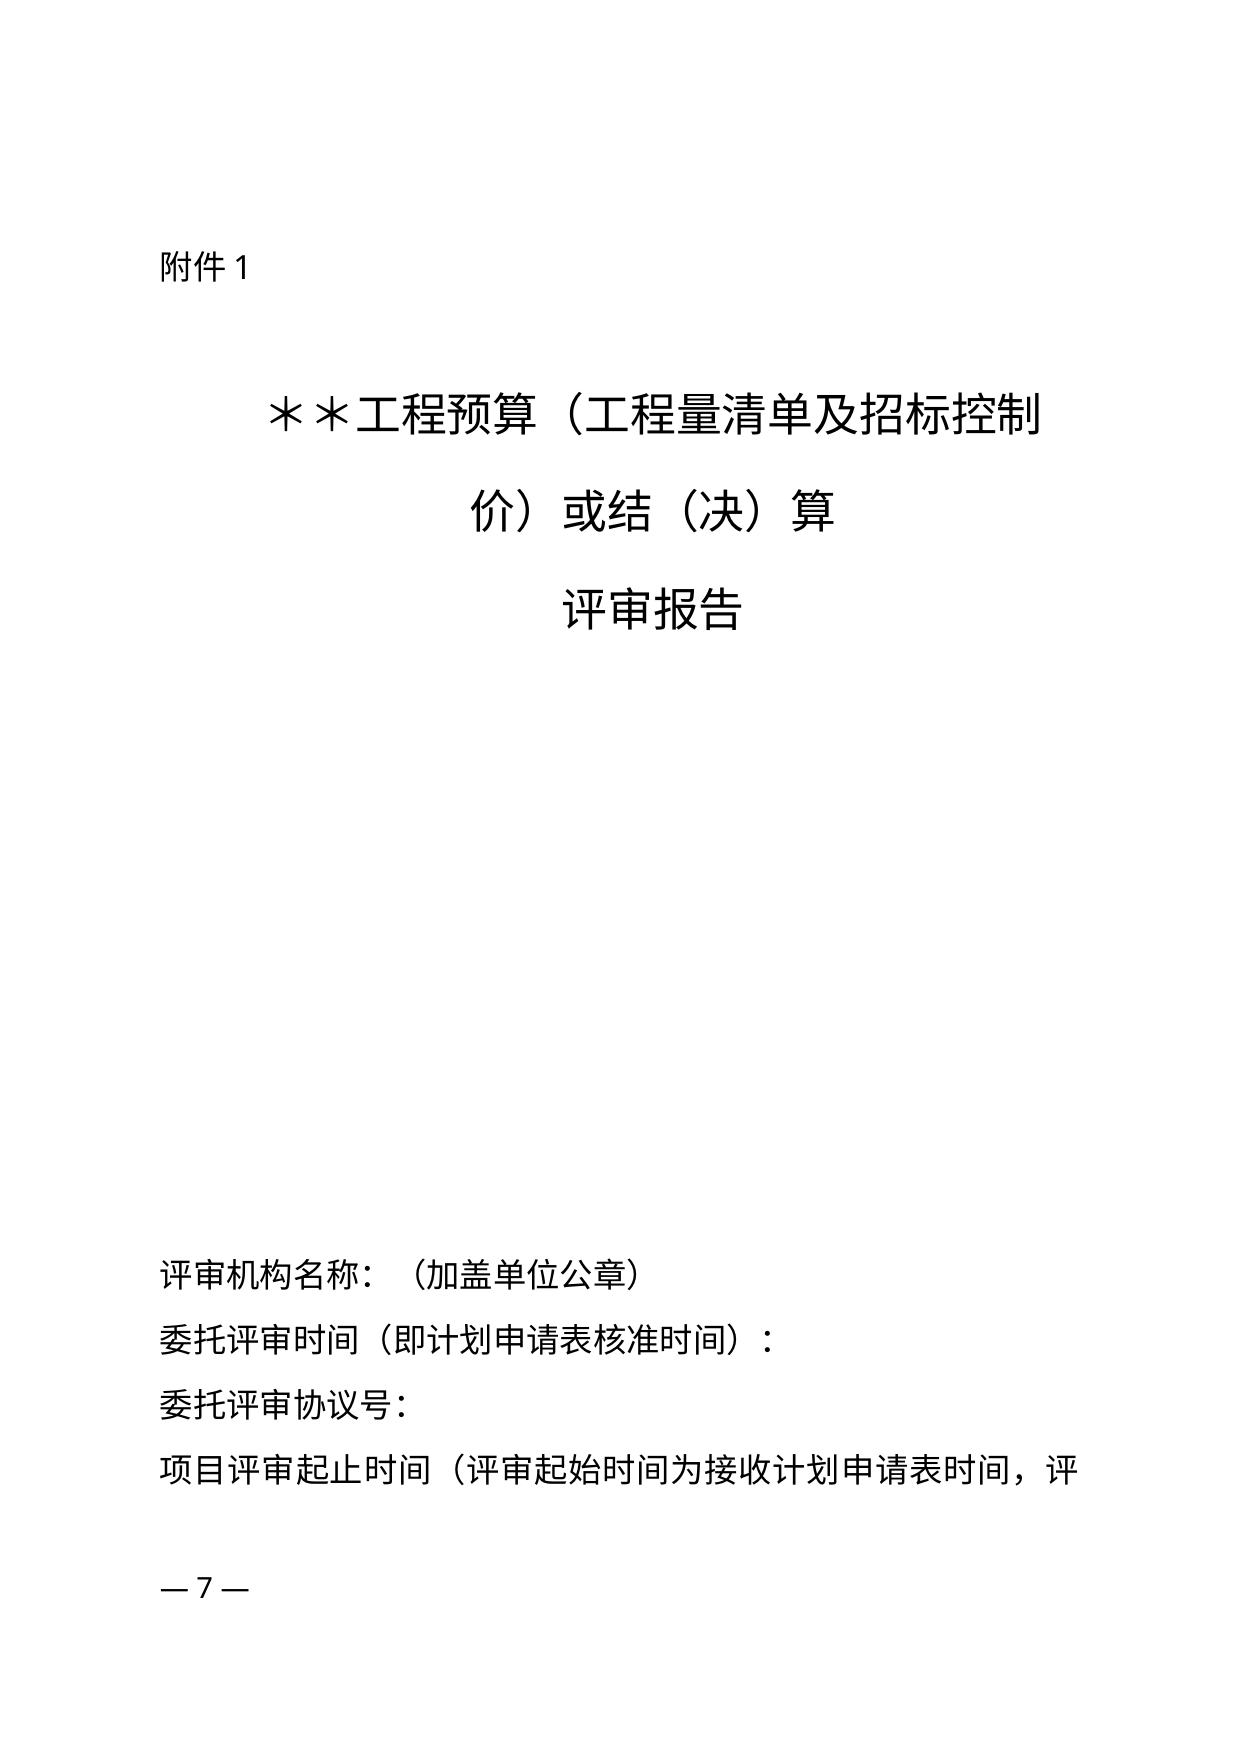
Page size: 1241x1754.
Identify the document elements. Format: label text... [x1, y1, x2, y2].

text 委托评审时间（即计划申请表核准时间）： [159, 1305, 1081, 1370]
text ＊＊工程预算（工程量清单及招标控制价）或结（决）算 [225, 363, 1081, 558]
text 委托评审协议号： [159, 1370, 1081, 1435]
text 评审报告 [225, 558, 1081, 655]
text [159, 1435, 1081, 1500]
text 评审机构名称：（加盖单位公章） [159, 1240, 1081, 1305]
text 附件1 [159, 233, 1081, 298]
